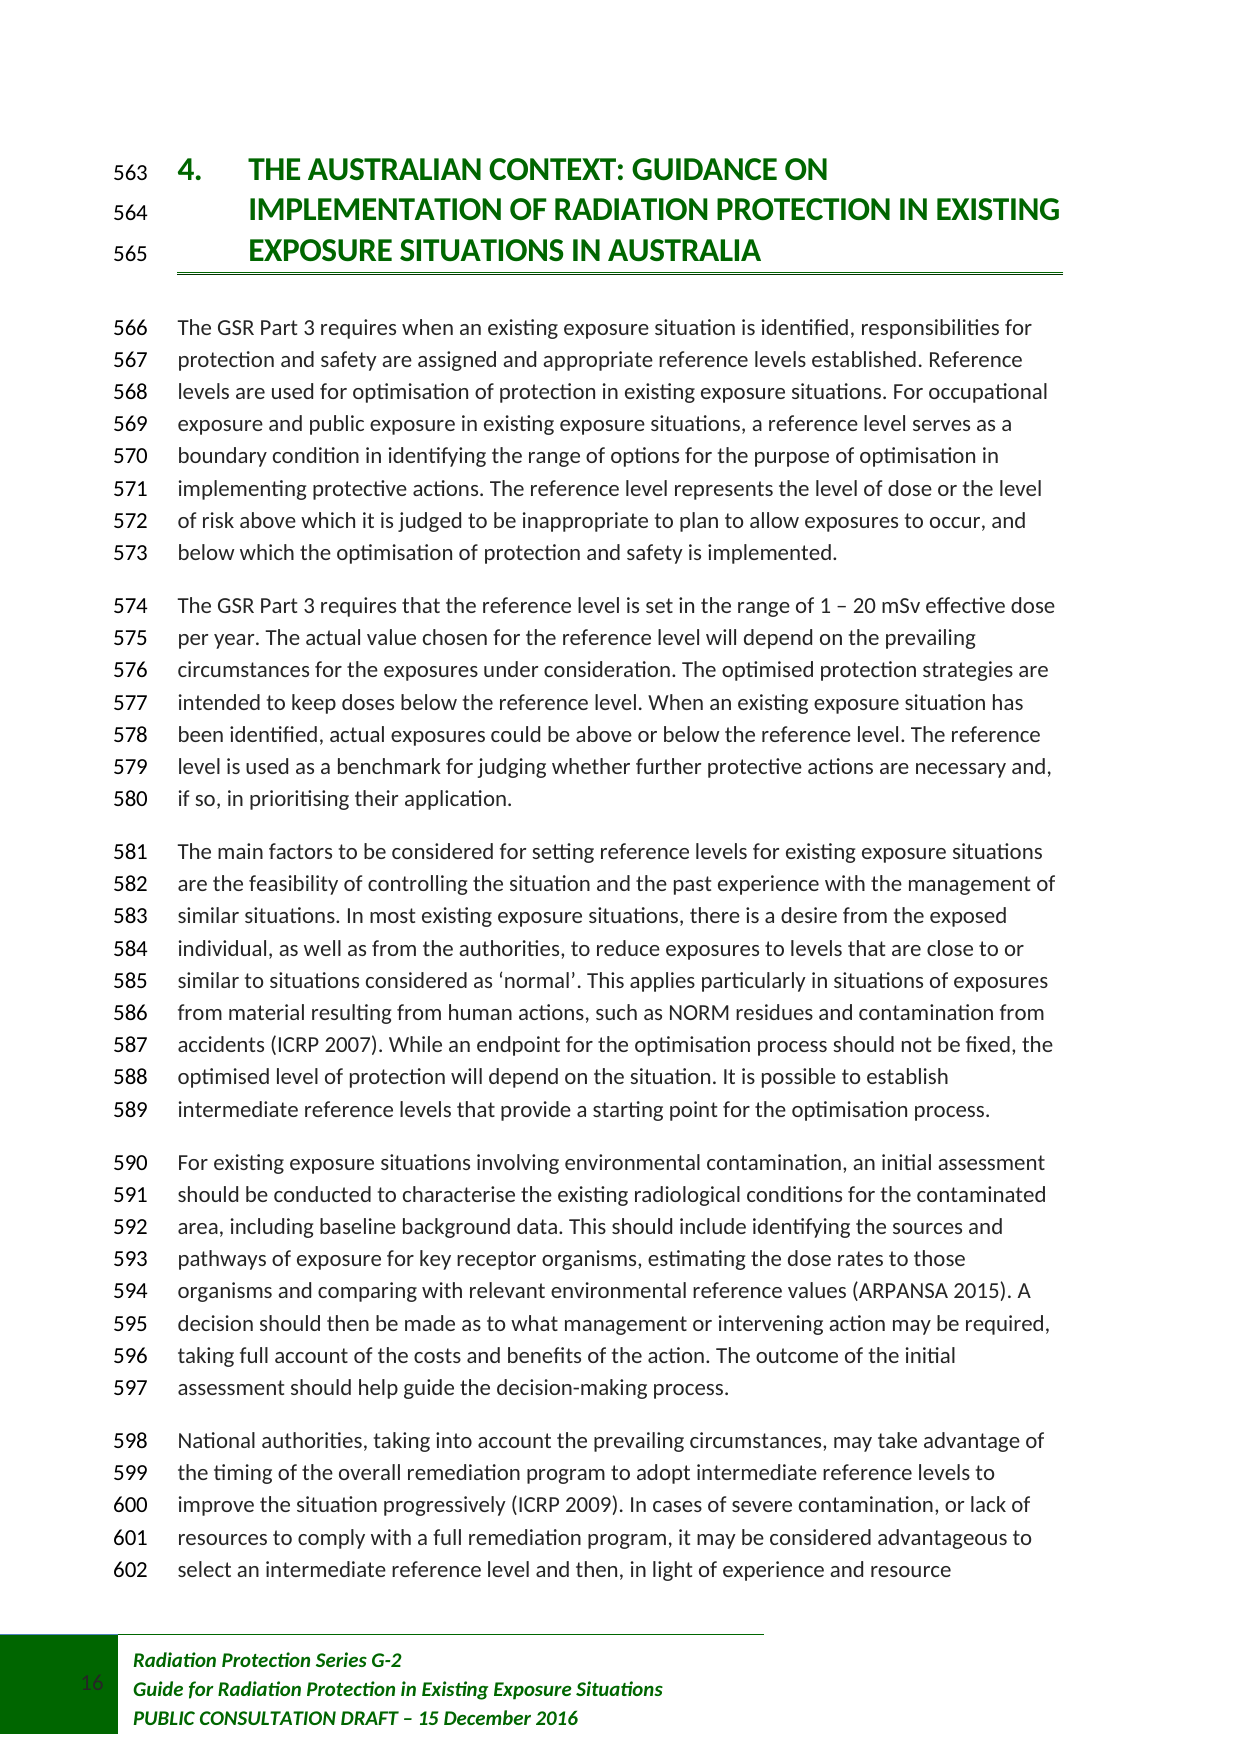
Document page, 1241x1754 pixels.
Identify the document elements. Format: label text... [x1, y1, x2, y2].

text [177, 1426, 1063, 1583]
text The main factors to be considered for setting reference levels for existing exposure situations are the feasibility of controlling the situation and the past experience with the management of similar situations. In most existing exposure situations, there is a desire from the exposed individual, as well as from the authorities, to reduce exposures to levels that are close to or similar to situations considered as ‘normal’. This applies particularly in situations of exposures from material resulting from human actions, such as NORM residues and contamination from accidents (ICRP 2007). While an endpoint for the optimisation process should not be fixed, the optimised level of protection will depend on the situation. It is possible to establish intermediate reference levels that provide a starting point for the optimisation process. [177, 837, 1063, 1123]
text For existing exposure situations involving environmental contamination, an initial assessment should be conducted to characterise the existing radiological conditions for the contaminated area, including baseline background data. This should include identifying the sources and pathways of exposure for key receptor organisms, estimating the dose rates to those organisms and comparing with relevant environmental reference values (ARPANSA 2015). A decision should then be made as to what management or intervening action may be required, taking full account of the costs and benefits of the action. The outcome of the initial assessment should help guide the decision-making process. [177, 1148, 1063, 1401]
text The GSR Part 3 requires when an existing exposure situation is identified, responsibilities for protection and safety are assigned and appropriate reference levels established. Reference levels are used for optimisation of protection in existing exposure situations. For occupational exposure and public exposure in existing exposure situations, a reference level serves as a boundary condition in identifying the range of options for the purpose of optimisation in implementing protective actions. The reference level represents the level of dose or the level of risk above which it is judged to be inappropriate to plan to allow exposures to occur, and below which the optimisation of protection and safety is implemented. [177, 313, 1063, 566]
subtitle The Australian Context: Guidance On Implementation of Radiation Protection in Existing Exposure Situations in Australia [177, 148, 1063, 272]
text The GSR Part 3 requires that the reference level is set in the range of 1 – 20 mSv effective dose per year. The actual value chosen for the reference level will depend on the prevailing circumstances for the exposures under consideration. The optimised protection strategies are intended to keep doses below the reference level. When an existing exposure situation has been identified, actual exposures could be above or below the reference level. The reference level is used as a benchmark for judging whether further protective actions are necessary and, if so, in prioritising their application. [177, 591, 1063, 812]
